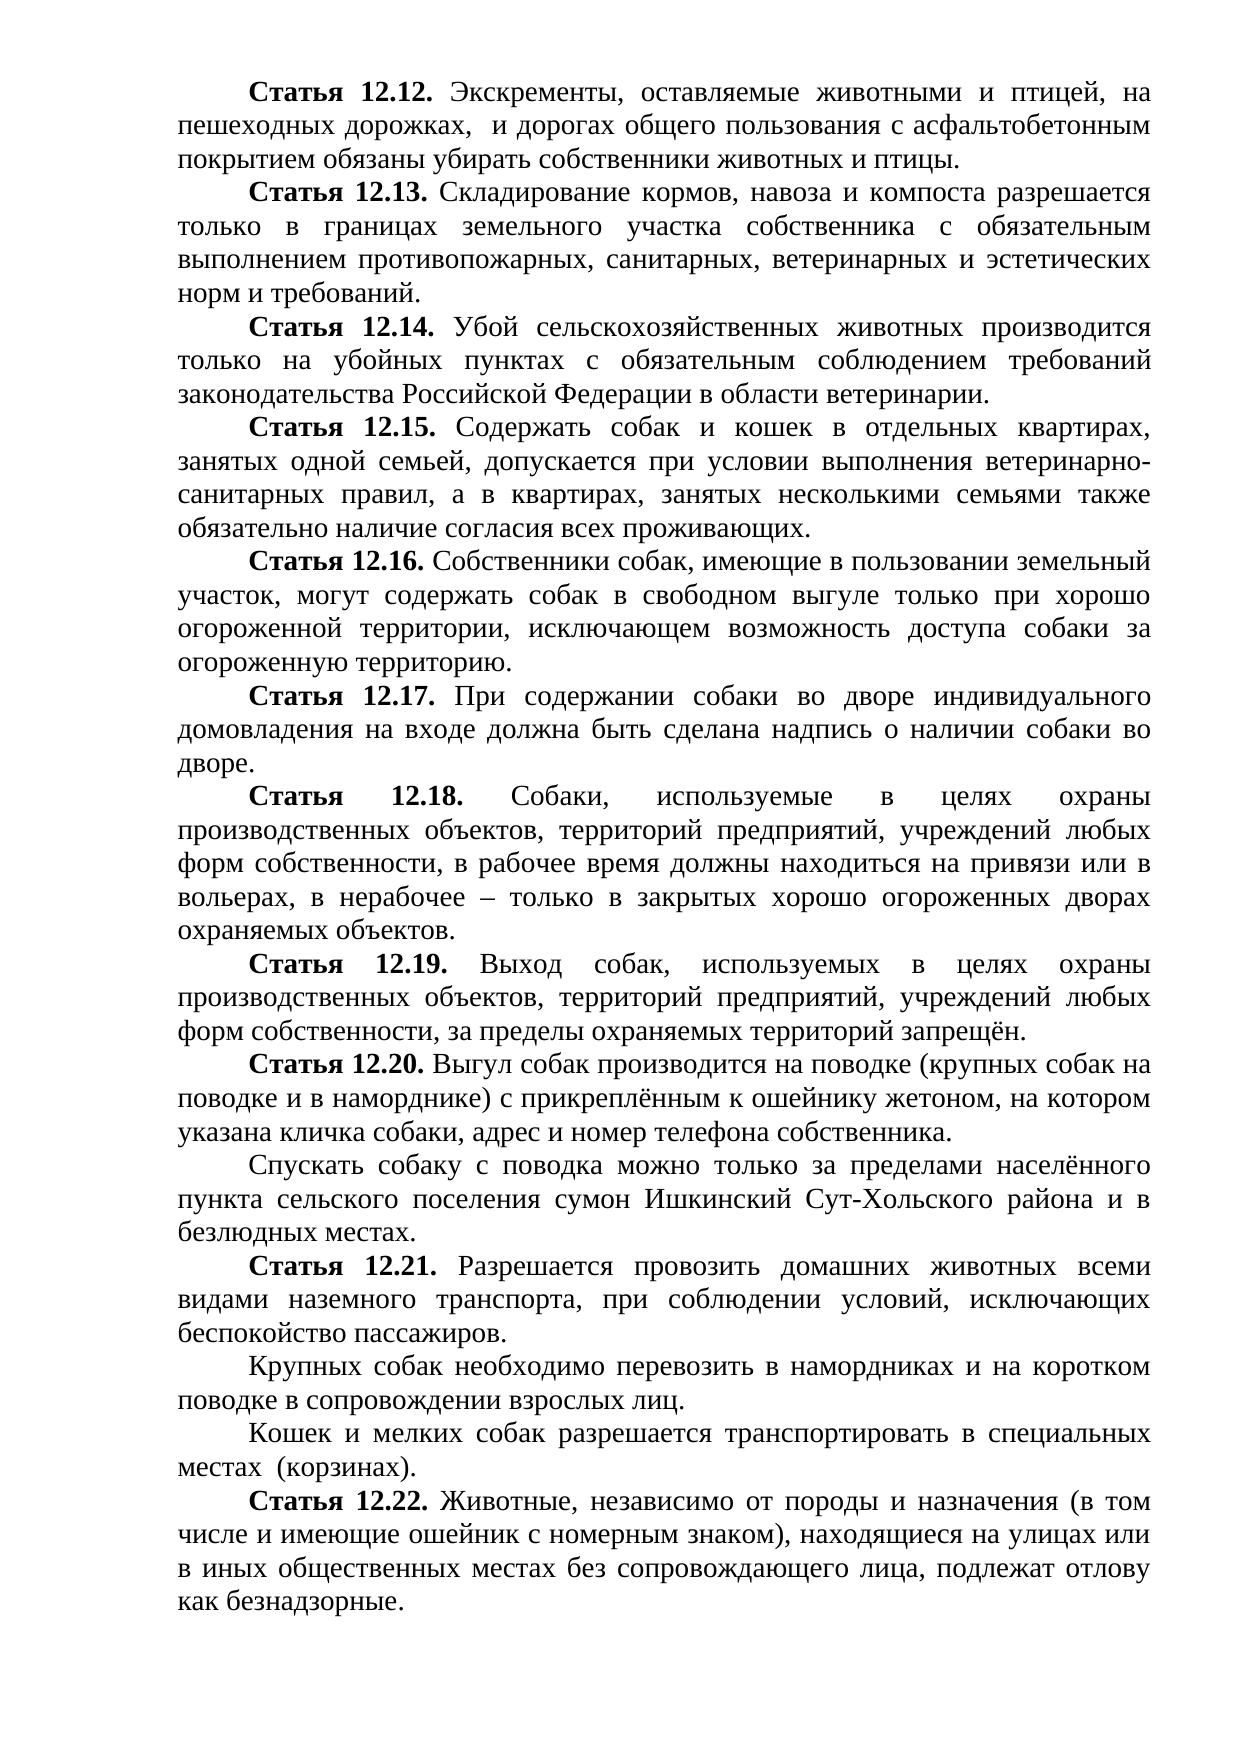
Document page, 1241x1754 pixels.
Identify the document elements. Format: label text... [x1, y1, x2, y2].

text Статья 12.17. При содержании собаки во дворе индивидуального домовладения на входе должна быть сделана надпись о наличии собаки во дворе. [177, 678, 1152, 778]
text Статья 12.20. Выгул собак производится на поводке (крупных собак на поводке и в наморднике) с прикреплённым к ошейнику жетоном, на котором указана кличка собаки, адрес и номер телефона собственника. [177, 1047, 1152, 1147]
text Статья 12.22. Животные, независимо от породы и назначения (в том числе и имеющие ошейник с номерным знаком), находящиеся на улицах или в иных общественных местах без сопровождающего лица, подлежат отлову как безнадзорные. [177, 1483, 1152, 1617]
text Статья 12.15. Содержать собак и кошек в отдельных квартирах, занятых одной семьей, допускается при условии выполнения ветеринарно-санитарных правил, а в квартирах, занятых несколькими семьями также обязательно наличие согласия всех проживающих. [177, 409, 1152, 543]
text Статья 12.19. Выход собак, используемых в целях охраны производственных объектов, территорий предприятий, учреждений любых форм собственности, за пределы охраняемых территорий запрещён. [177, 946, 1152, 1047]
text Крупных собак необходимо перевозить в намордниках и на коротком поводке в сопровождении взрослых лиц. [177, 1348, 1152, 1416]
text Статья 12.21. Разрешается провозить домашних животных всеми видами наземного транспорта, при соблюдении условий, исключающих беспокойство пассажиров. [177, 1248, 1152, 1348]
text Статья 12.18. Собаки, используемые в целях охраны производственных объектов, территорий предприятий, учреждений любых форм собственности, в рабочее время должны находиться на привязи или в вольерах, в нерабочее – только в закрытых хорошо огороженных дворах охраняемых объектов. [177, 778, 1152, 946]
text Статья 12.12. Экскременты, оставляемые животными и птицей, на пешеходных дорожках, и дорогах общего пользования с асфальтобетонным покрытием обязаны убирать собственники животных и птицы. [177, 74, 1152, 174]
text Спускать собаку с поводка можно только за пределами населённого пункта сельского поселения сумон Ишкинский Сут-Хольского района и в безлюдных местах. [177, 1147, 1152, 1248]
text Статья 12.13. Складирование кормов, навоза и компоста разрешается только в границах земельного участка собственника с обязательным выполнением противопожарных, санитарных, ветеринарных и эстетических норм и требований. [177, 174, 1152, 309]
text Статья 12.16. Собственники собак, имеющие в пользовании земельный участок, могут содержать собак в свободном выгуле только при хорошо огороженной территории, исключающем возможность доступа собаки за огороженную территорию. [177, 543, 1152, 678]
text Кошек и мелких собак разрешается транспортировать в специальных местах (корзинах). [177, 1416, 1152, 1483]
text Статья 12.14. Убой сельскохозяйственных животных производится только на убойных пунктах с обязательным соблюдением требований законодательства Российской Федерации в области ветеринарии. [177, 309, 1152, 409]
